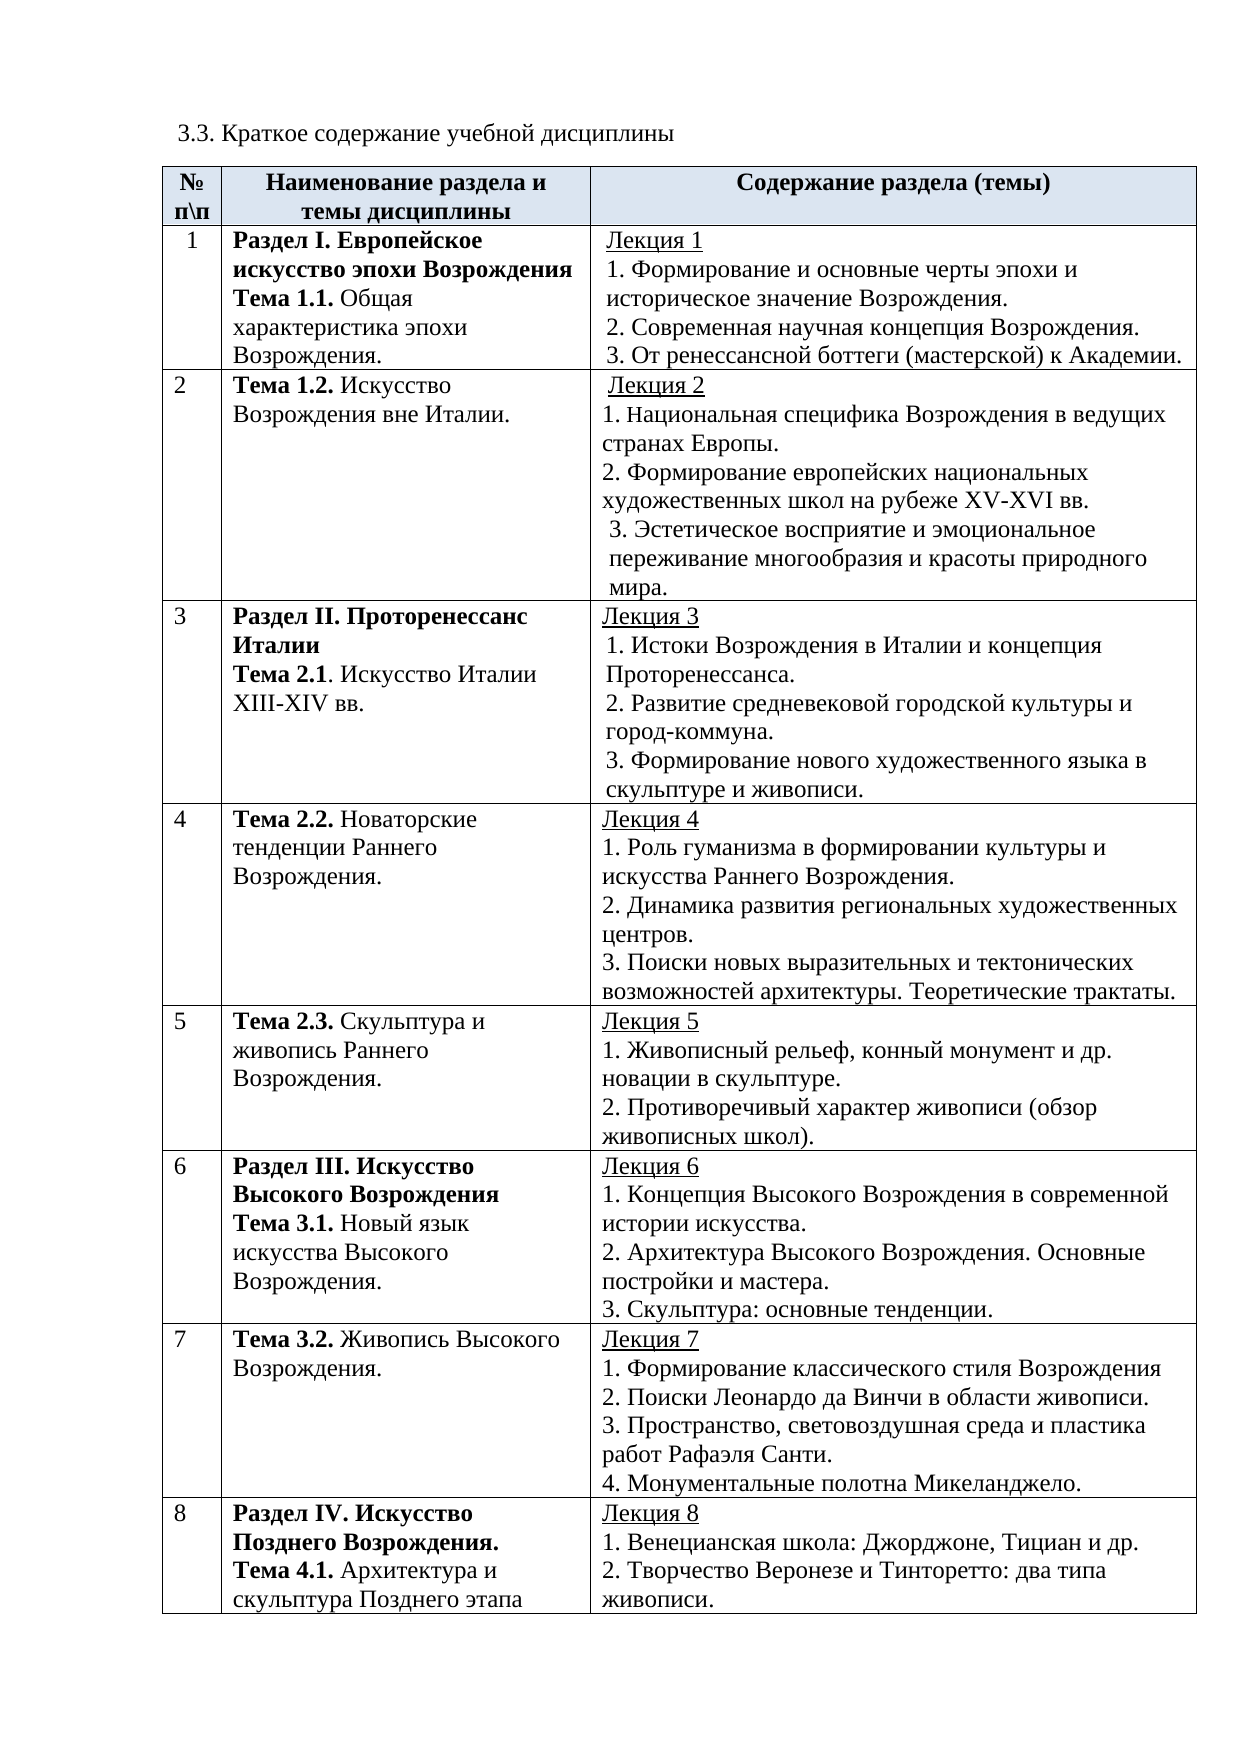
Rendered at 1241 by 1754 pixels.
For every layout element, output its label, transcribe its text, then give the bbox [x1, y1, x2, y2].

table_header Содержание раздела (темы) [591, 167, 1196, 224]
table_cell Раздел I. Европейское искусство эпохи Возрождения Тема 1.1. Общая характеристика эпохи Возрождения. [222, 226, 590, 369]
table_cell Раздел II. Проторенессанс Италии Тема 2.1. Искусство Италии XIII-XIV вв. [222, 601, 590, 803]
table_cell 7 [163, 1324, 221, 1497]
table_cell 3 [163, 601, 221, 803]
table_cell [222, 1498, 590, 1613]
table_cell Раздел III. Искусство Высокого Возрождения Тема 3.1. Новый язык искусства Высокого Возрождения. [222, 1151, 590, 1323]
table_header Наименование раздела и темы дисциплины [222, 167, 590, 224]
table_cell 8 [163, 1498, 221, 1613]
table_cell Лекция 1 1. Формирование и основные черты эпохи и историческое значение Возрождения. 2. Современная научная концепция Возрождения. 3. От ренессансной боттеги (мастерской) к Академии. [591, 226, 1196, 369]
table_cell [591, 1498, 1196, 1613]
table_cell Тема 2.2. Новаторские тенденции Раннего Возрождения. [222, 804, 590, 1005]
table_cell 6 [163, 1151, 221, 1323]
text 3.3. Краткое содержание учебной дисциплины [177, 118, 1181, 147]
table_cell Лекция 4 1. Роль гуманизма в формировании культуры и искусства Раннего Возрождения. 2. Динамика развития региональных художественных центров. 3. Поиски новых выразительных и тектонических возможностей архитектуры. Теоретические трактаты. [591, 804, 1196, 1005]
table_cell 5 [163, 1006, 221, 1150]
table_cell Лекция 7 1. Формирование классического стиля Возрождения 2. Поиски Леонардо да Винчи в области живописи. 3. Пространство, световоздушная среда и пластика работ Рафаэля Санти. 4. Монументальные полотна Микеланджело. [591, 1324, 1196, 1497]
table_cell Тема 1.2. Искусство Возрождения вне Италии. [222, 370, 590, 600]
table_cell Лекция 2 1. Национальная специфика Возрождения в ведущих странах Европы. 2. Формирование европейских национальных художественных школ на рубеже XV-XVI вв. 3. Эстетическое восприятие и эмоциональное переживание многообразия и красоты природного мира. [591, 370, 1196, 600]
table_cell Лекция 5 1. Живописный рельеф, конный монумент и др. новации в скульптуре. 2. Противоречивый характер живописи (обзор живописных школ). [591, 1006, 1196, 1150]
table_cell 4 [163, 804, 221, 1005]
table_cell 2 [163, 370, 221, 600]
table_cell Лекция 3 1. Истоки Возрождения в Италии и концепция Проторенессанса. 2. Развитие средневековой городской культуры и город-коммуна. 3. Формирование нового художественного языка в скульптуре и живописи. [591, 601, 1196, 803]
table_cell 1 [163, 226, 221, 369]
table_header № п\п [163, 167, 221, 224]
table_cell Тема 2.3. Скульптура и живопись Раннего Возрождения. [222, 1006, 590, 1150]
table_cell Тема 3.2. Живопись Высокого Возрождения. [222, 1324, 590, 1497]
table_cell Лекция 6 1. Концепция Высокого Возрождения в современной истории искусства. 2. Архитектура Высокого Возрождения. Основные постройки и мастера. 3. Скульптура: основные тенденции. [591, 1151, 1196, 1323]
